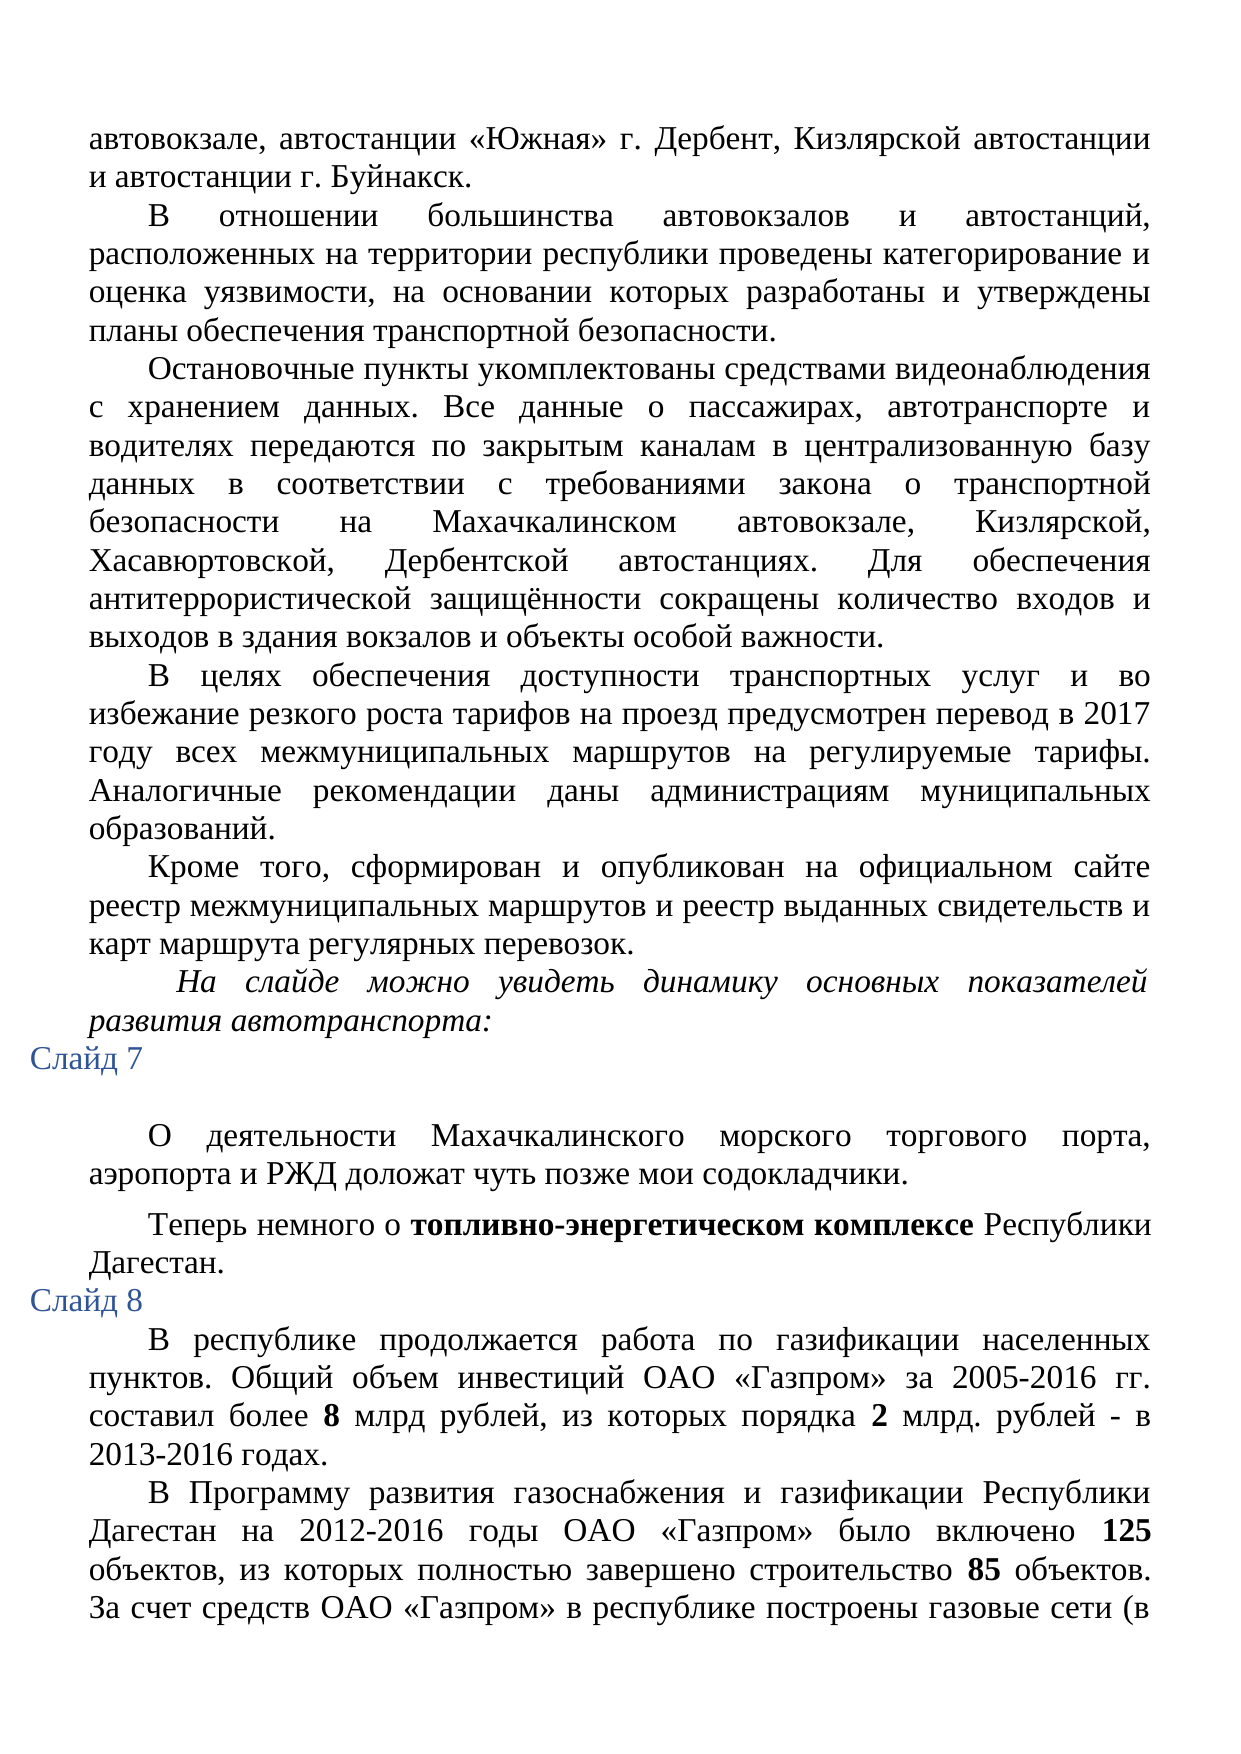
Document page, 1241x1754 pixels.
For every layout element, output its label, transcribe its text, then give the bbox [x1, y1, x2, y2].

text Кроме того, сформирован и опубликован на официальном сайте реестр межмуниципальных маршрутов и реестр выданных свидетельств и карт маршрута регулярных перевозок. [88, 846, 1152, 961]
text В целях обеспечения доступности транспортных услуг и во избежание резкого роста тарифов на проезд предусмотрен перевод в 2017 году всех межмуниципальных маршрутов на регулируемые тарифы. Аналогичные рекомендации даны администрациям муниципальных образований. [88, 655, 1152, 846]
text На слайде можно увидеть динамику основных показателей развития автотранспорта: [88, 961, 1152, 1038]
text В отношении большинства автовокзалов и автостанций, расположенных на территории республики проведены категорирование и оценка уязвимости, на основании которых разработаны и утверждены планы обеспечения транспортной безопасности. [88, 195, 1152, 348]
text Теперь немного о топливно-энергетическом комплексе Республики Дагестан. [88, 1204, 1152, 1281]
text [88, 118, 1152, 195]
text О деятельности Махачкалинского морского торгового порта, аэропорта и РЖД доложат чуть позже мои содокладчики. [88, 1115, 1152, 1191]
text Остановочные пункты укомплектованы средствами видеонаблюдения с хранением данных. Все данные о пассажирах, автотранспорте и водителях передаются по закрытым каналам в централизованную базу данных в соответствии с требованиями закона о транспортной безопасности на Махачкалинском автовокзале, Кизлярской, Хасавюртовской, Дербентской автостанциях. Для обеспечения антитеррористической защищённости сокращены количество входов и выходов в здания вокзалов и объекты особой важности. [88, 348, 1152, 655]
text Слайд 8 [29, 1281, 1152, 1319]
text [88, 1472, 1152, 1626]
text Слайд 7 [29, 1038, 1152, 1076]
text В республике продолжается работа по газификации населенных пунктов. Общий объем инвестиций ОАО «Газпром» за 2005-2016 гг. составил более 8 млрд рублей, из которых порядка 2 млрд. рублей - в 2013-2016 годах. [88, 1319, 1152, 1472]
